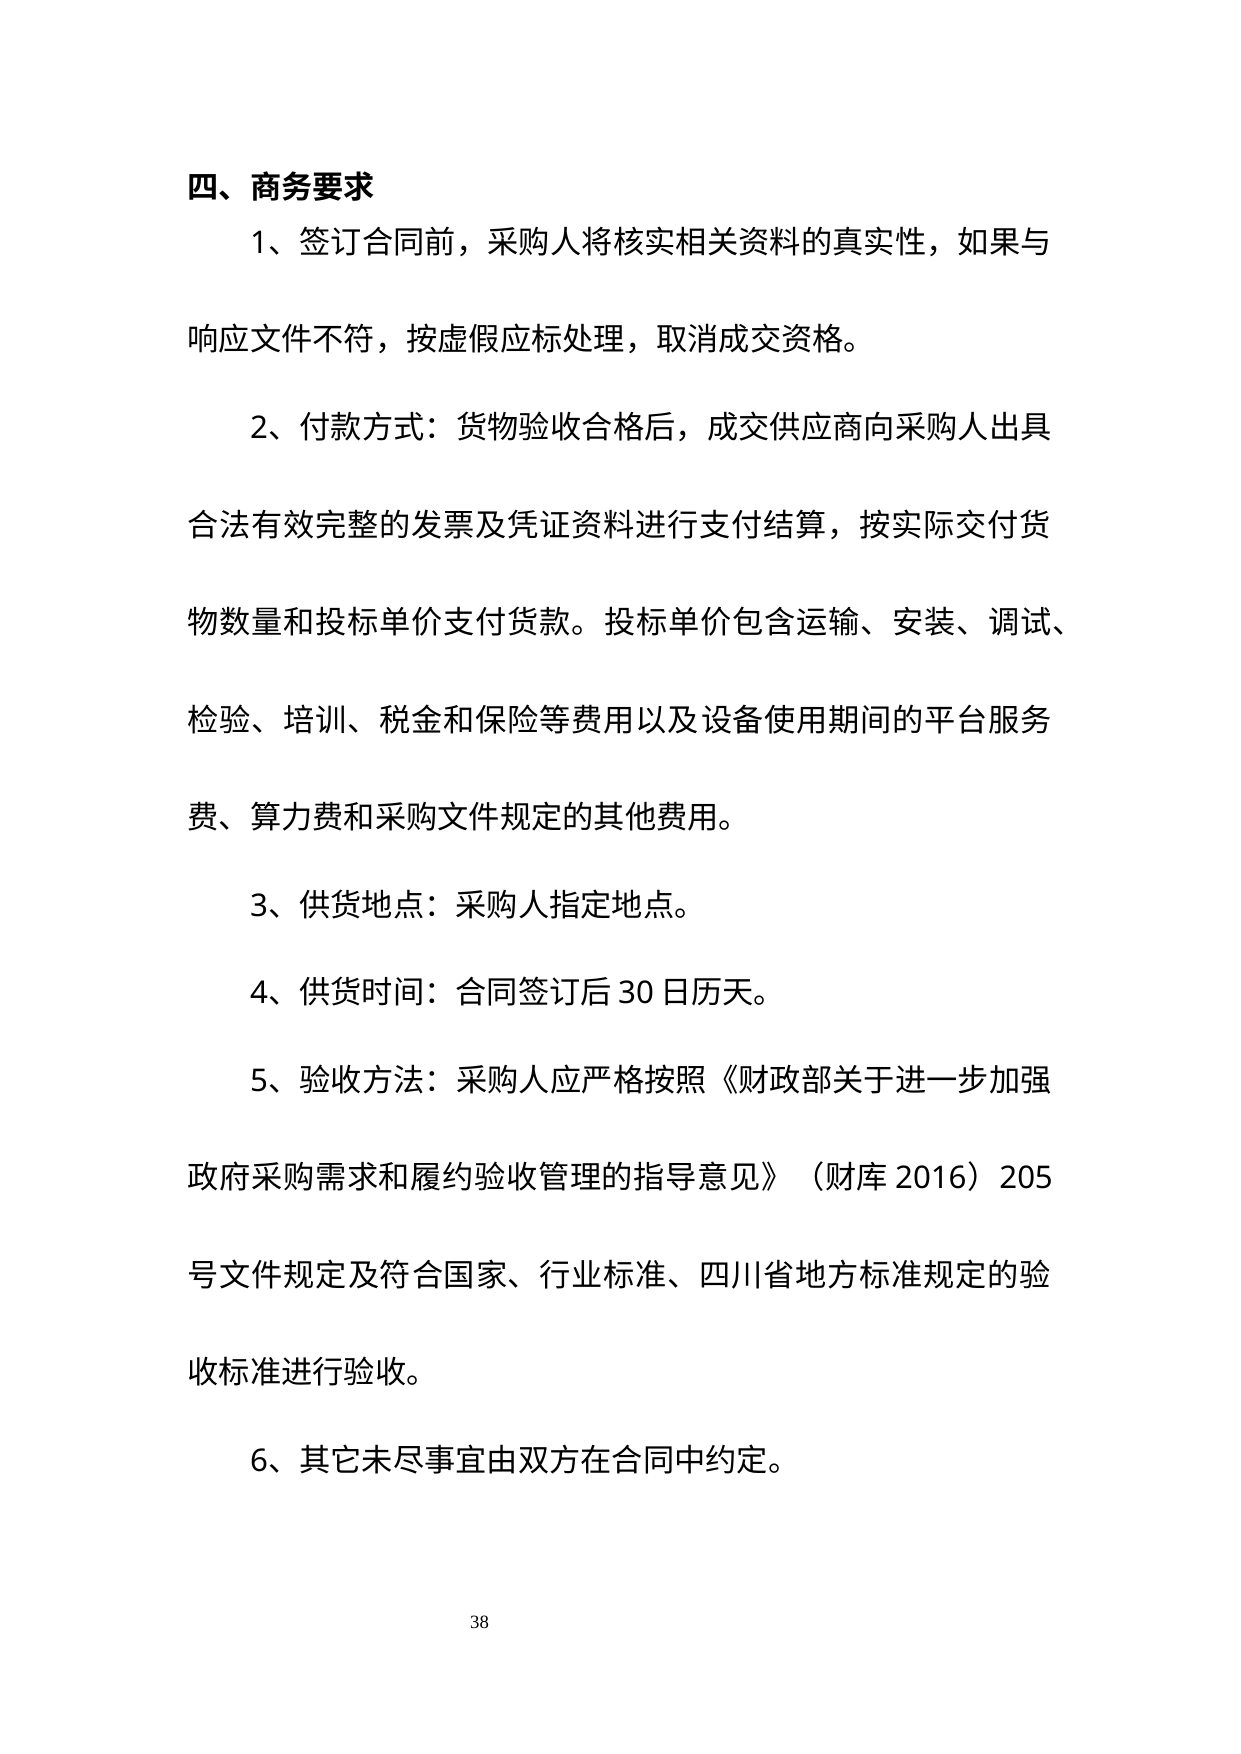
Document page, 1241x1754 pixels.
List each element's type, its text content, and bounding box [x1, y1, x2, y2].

text 5、验收方法：采购人应严格按照《财政部关于进一步加强政府采购需求和履约验收管理的指导意见》（财库2016）205号文件规定及符合国家、行业标准、四川省地方标准规定的验收标准进行验收。 [187, 1045, 1053, 1403]
text 6、其它未尽事宜由双方在合同中约定。 [187, 1425, 1053, 1490]
text 2、付款方式：货物验收合格后，成交供应商向采购人出具合法有效完整的发票及凭证资料进行支付结算，按实际交付货物数量和投标单价支付货款。投标单价包含运输、安装、调试、检验、培训、税金和保险等费用以及设备使用期间的平台服务费、算力费和采购文件规定的其他费用。 [187, 392, 1053, 847]
text 4、供货时间：合同签订后30日历天。 [187, 958, 1053, 1023]
text 3、供货地点：采购人指定地点。 [187, 870, 1053, 935]
text 1、签订合同前，采购人将核实相关资料的真实性，如果与响应文件不符，按虚假应标处理，取消成交资格。 [187, 207, 1053, 370]
text 四、商务要求 [187, 162, 1053, 207]
